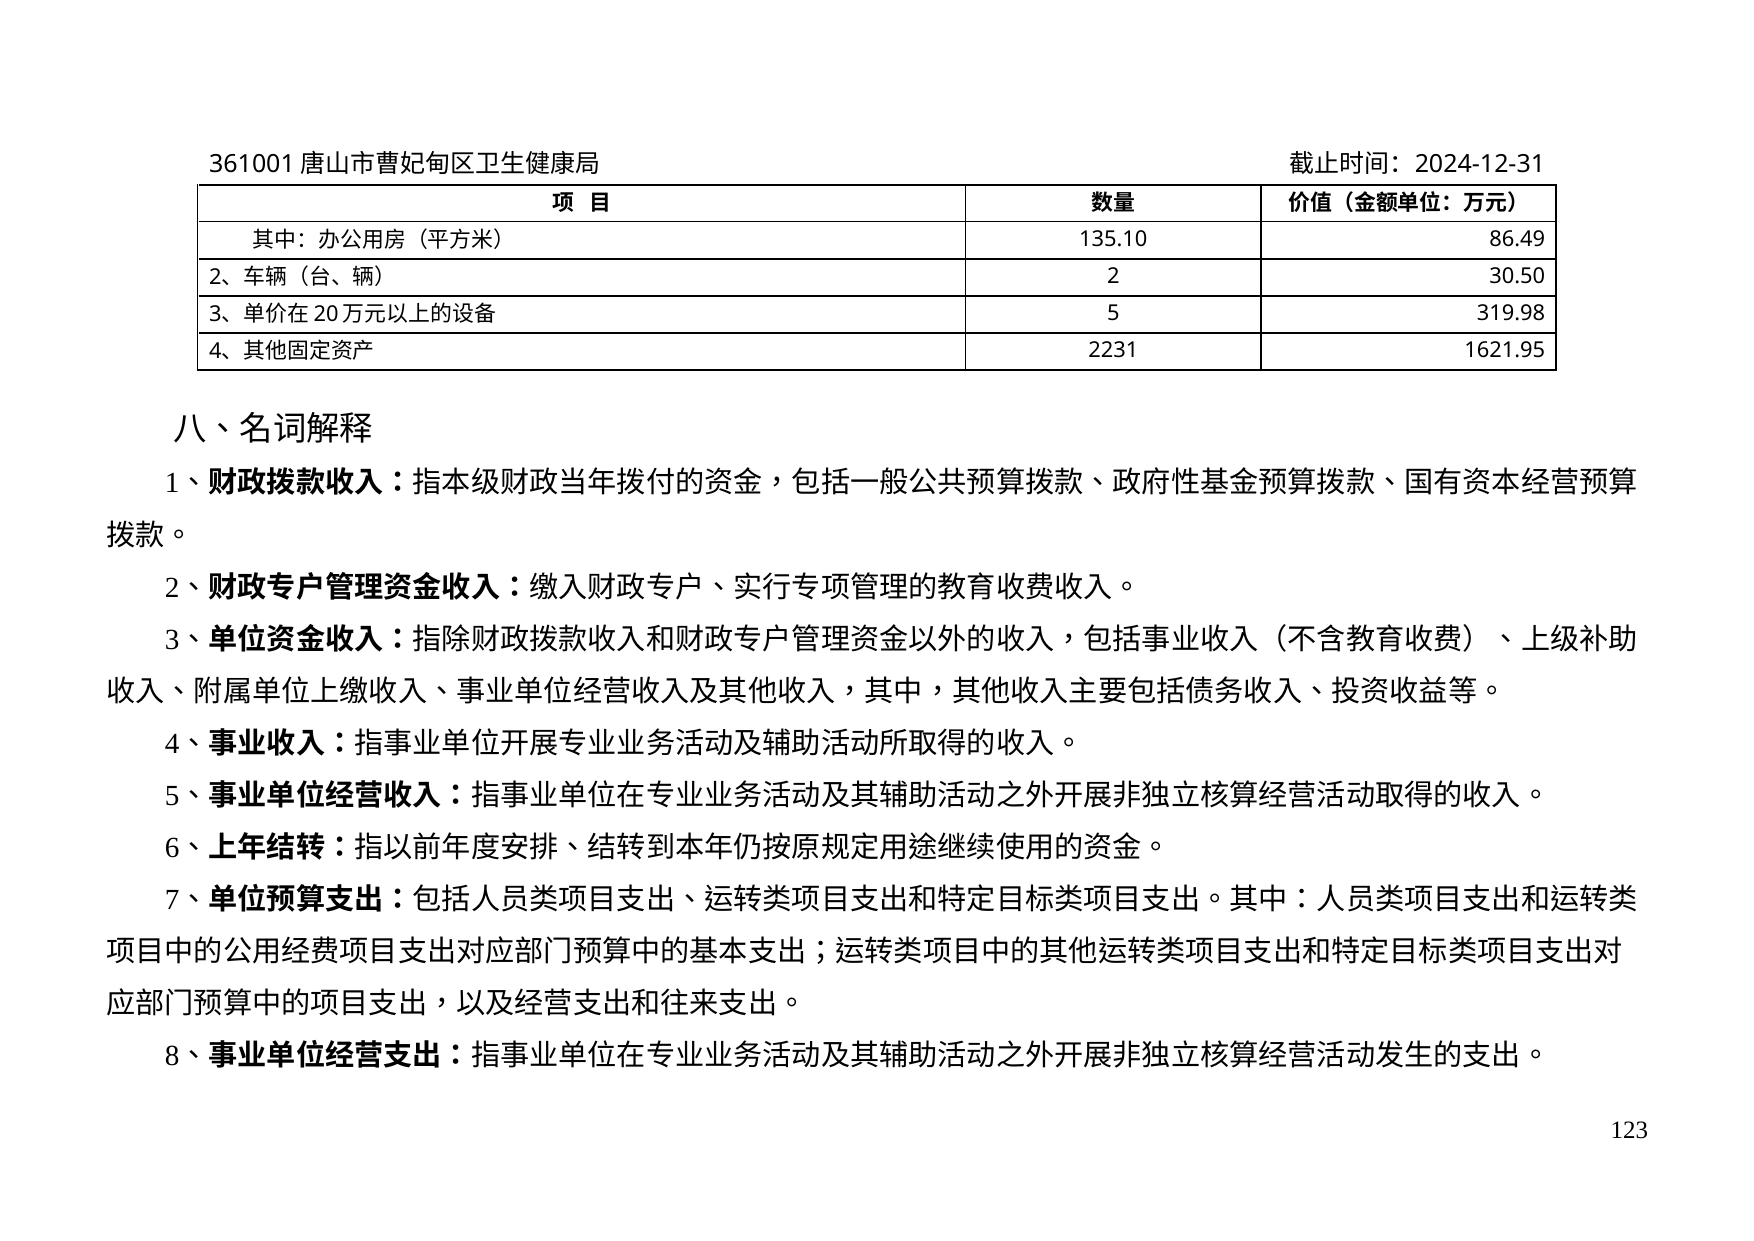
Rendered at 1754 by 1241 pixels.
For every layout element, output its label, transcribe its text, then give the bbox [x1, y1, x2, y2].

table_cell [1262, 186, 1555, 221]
text 8、事业单位经营支出：指事业单位在专业业务活动及其辅助活动之外开展非独立核算经营活动发生的支出。 [106, 1024, 1648, 1076]
text 5、事业单位经营收入：指事业单位在专业业务活动及其辅助活动之外开展非独立核算经营活动取得的收入。 [106, 764, 1648, 816]
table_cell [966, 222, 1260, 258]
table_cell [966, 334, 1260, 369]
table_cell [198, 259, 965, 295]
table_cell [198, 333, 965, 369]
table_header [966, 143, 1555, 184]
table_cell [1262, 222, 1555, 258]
text 6、上年结转：指以前年度安排、结转到本年仍按原规定用途继续使用的资金。 [106, 816, 1648, 868]
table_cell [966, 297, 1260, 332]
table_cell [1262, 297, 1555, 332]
text 3、单位资金收入：指除财政拨款收入和财政专户管理资金以外的收入，包括事业收入（不含教育收费）、上级补助收入、附属单位上缴收入、事业单位经营收入及其他收入，其中，其他收入主要包括债务收入、投资收益等。 [106, 607, 1648, 712]
text 2、财政专户管理资金收入：缴入财政专户、实行专项管理的教育收费收入。 [106, 555, 1648, 607]
text 1、财政拨款收入：指本级财政当年拨付的资金，包括一般公共预算拨款、政府性基金预算拨款、国有资本经营预算拨款。 [106, 451, 1648, 555]
text 4、事业收入：指事业单位开展专业业务活动及辅助活动所取得的收入。 [106, 712, 1648, 764]
text 7、单位预算支出：包括人员类项目支出、运转类项目支出和特定目标类项目支出。其中：人员类项目支出和运转类项目中的公用经费项目支出对应部门预算中的基本支出；运转类项目中的其他运转类项目支出和特定目标类项目支出对应部门预算中的项目支出，以及经营支出和往来支出。 [106, 868, 1648, 1024]
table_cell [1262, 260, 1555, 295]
text 八、名词解释 [106, 405, 1648, 450]
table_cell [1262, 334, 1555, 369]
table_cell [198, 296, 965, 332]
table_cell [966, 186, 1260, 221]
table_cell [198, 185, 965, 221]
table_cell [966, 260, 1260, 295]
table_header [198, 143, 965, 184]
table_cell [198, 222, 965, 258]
